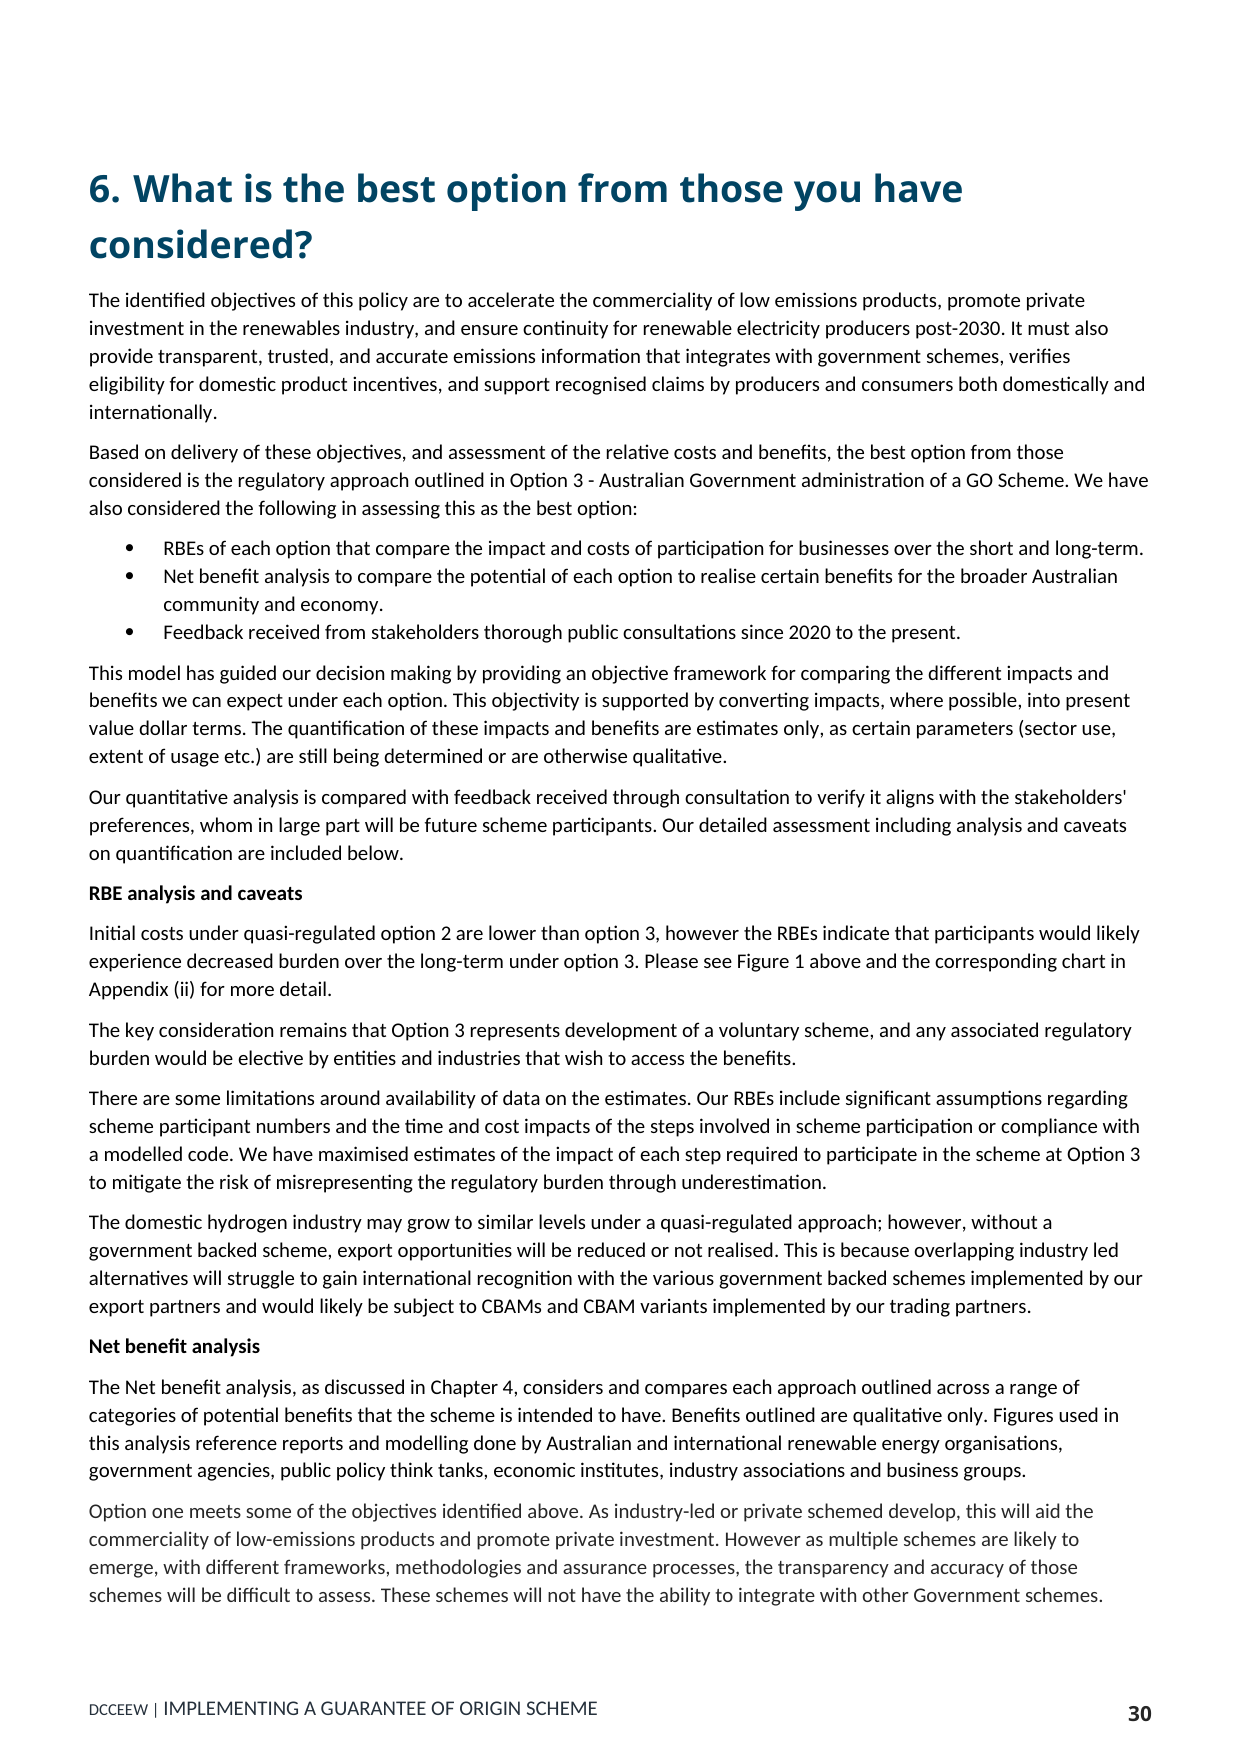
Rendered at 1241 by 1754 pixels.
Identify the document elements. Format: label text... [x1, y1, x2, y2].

text The identified objectives of this policy are to accelerate the commerciality of low emissions products, promote private investment in the renewables industry, and ensure continuity for renewable electricity producers post-2030. It must also provide transparent, trusted, and accurate emissions information that integrates with government schemes, verifies eligibility for domestic product incentives, and support recognised claims by producers and consumers both domestically and internationally. [89, 287, 1152, 424]
list RBEs of each option that compare the impact and costs of participation for businesses over the short and long-term. [126, 536, 1152, 561]
title What is the best option from those you have considered? [89, 162, 1152, 269]
text This model has guided our decision making by providing an objective framework for comparing the different impacts and benefits we can expect under each option. This objectivity is supported by converting impacts, where possible, into present value dollar terms. The quantification of these impacts and benefits are estimates only, as certain parameters (sector use, extent of usage etc.) are still being determined or are otherwise qualitative. [89, 660, 1152, 769]
text Based on delivery of these objectives, and assessment of the relative costs and benefits, the best option from those considered is the regulatory approach outlined in Option 3 - Australian Government administration of a GO Scheme. We have also considered the following in assessing this as the best option: [89, 439, 1152, 521]
text Our quantitative analysis is compared with feedback received through consultation to verify it aligns with the stakeholders' preferences, whom in large part will be future scheme participants. Our detailed assessment including analysis and caveats on quantification are included below. [89, 784, 1152, 865]
text There are some limitations around availability of data on the estimates. Our RBEs include significant assumptions regarding scheme participant numbers and the time and cost impacts of the steps involved in scheme participation or compliance with a modelled code. We have maximised estimates of the impact of each step required to participate in the scheme at Option 3 to mitigate the risk of misrepresenting the regulatory burden through underestimation. [89, 1085, 1152, 1194]
list Feedback received from stakeholders thorough public consultations since 2020 to the present. [126, 619, 1152, 645]
text The Net benefit analysis, as discussed in Chapter 4, considers and compares each approach outlined across a range of categories of potential benefits that the scheme is intended to have. Benefits outlined are qualitative only. Figures used in this analysis reference reports and modelling done by Australian and international renewable energy organisations, government agencies, public policy think tanks, economic institutes, industry associations and business groups. [89, 1374, 1152, 1483]
text The domestic hydrogen industry may grow to similar levels under a quasi-regulated approach; however, without a government backed scheme, export opportunities will be reduced or not realised. This is because overlapping industry led alternatives will struggle to gain international recognition with the various government backed schemes implemented by our export partners and would likely be subject to CBAMs and CBAM variants implemented by our trading partners. [89, 1209, 1152, 1318]
text Net benefit analysis [89, 1333, 1152, 1359]
text RBE analysis and caveats [89, 880, 1152, 906]
text Initial costs under quasi-regulated option 2 are lower than option 3, however the RBEs indicate that participants would likely experience decreased burden over the long-term under option 3. Please see Figure 1 above and the corresponding chart in Appendix (ii) for more detail. [89, 921, 1152, 1002]
list Net benefit analysis to compare the potential of each option to realise certain benefits for the broader Australian community and economy. [126, 563, 1152, 617]
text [89, 1498, 1152, 1607]
text The key consideration remains that Option 3 represents development of a voluntary scheme, and any associated regulatory burden would be elective by entities and industries that wish to access the benefits. [89, 1017, 1152, 1070]
